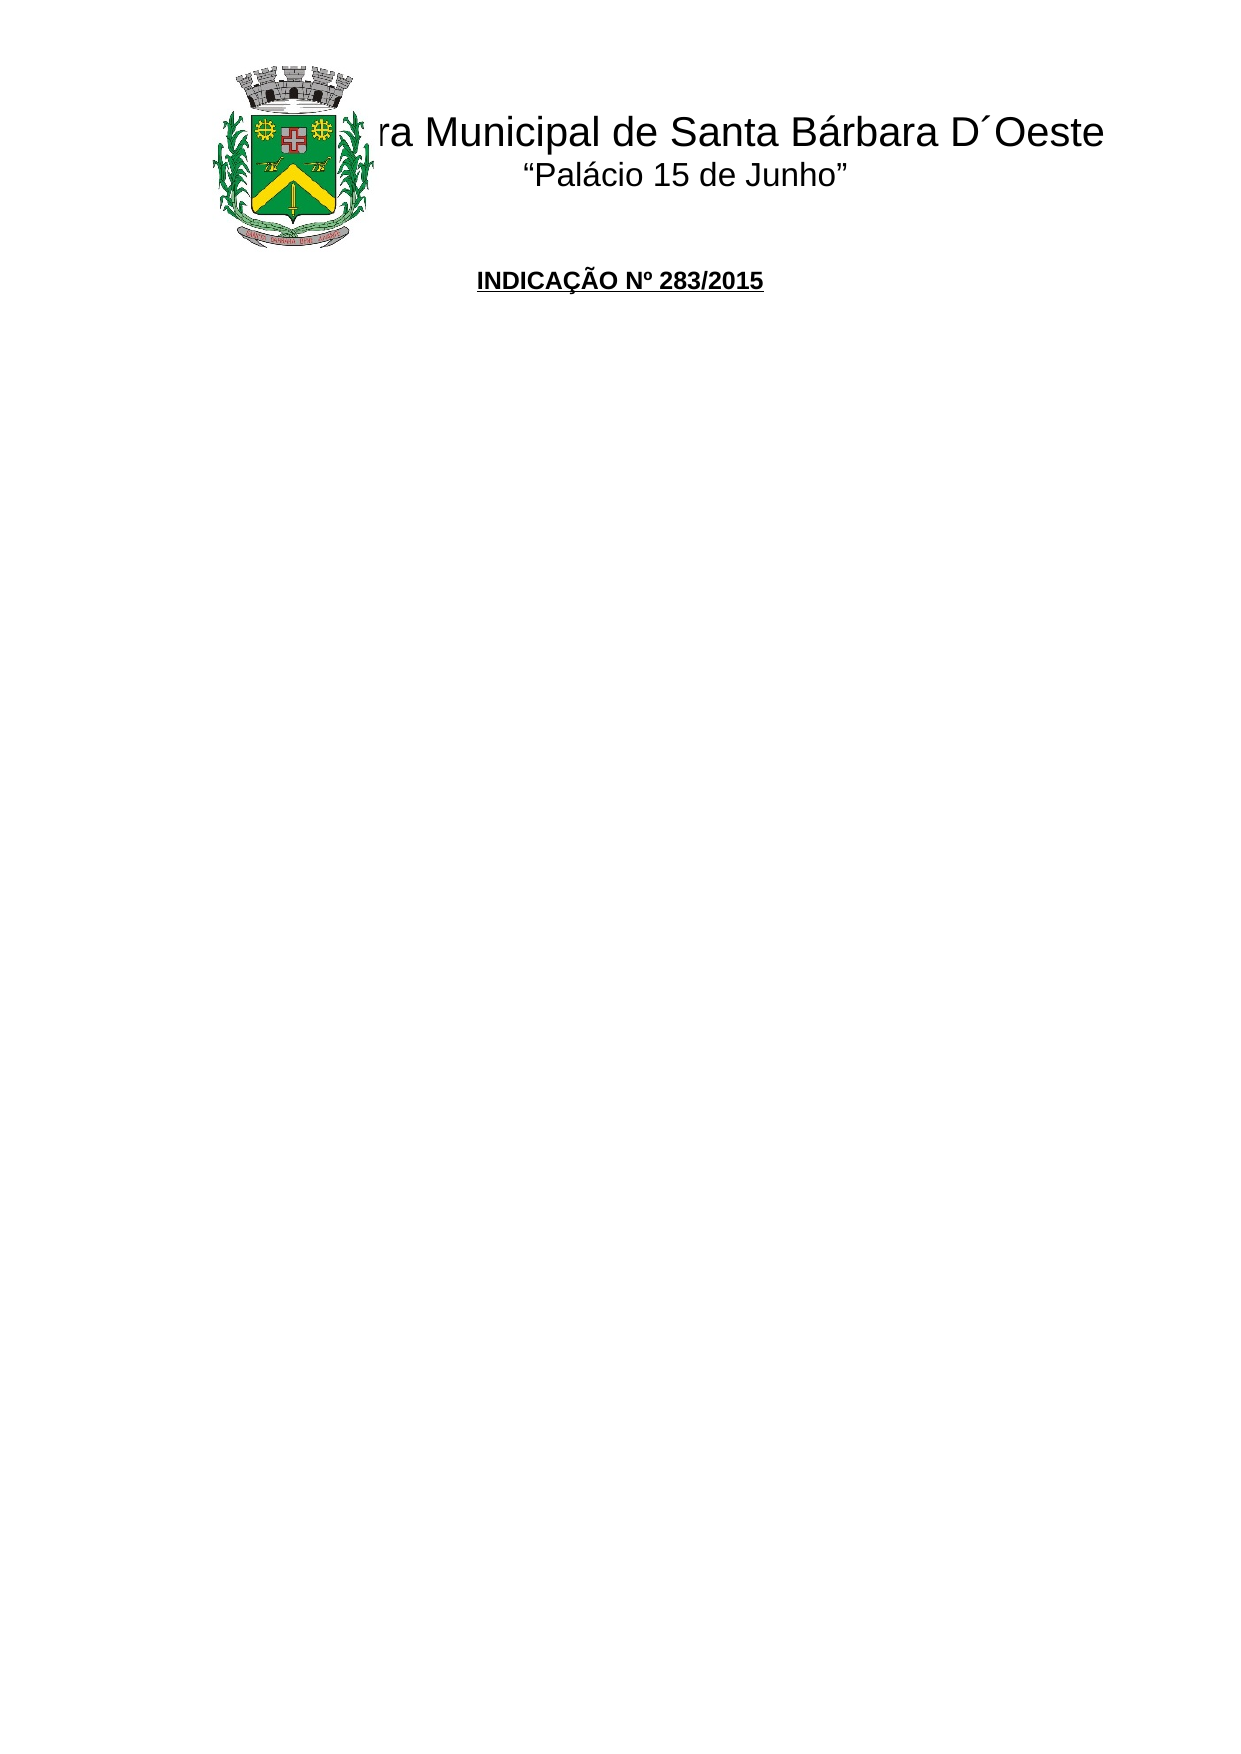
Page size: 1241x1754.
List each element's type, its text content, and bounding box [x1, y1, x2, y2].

title INDICAÇÃO Nº 283/2015 [177, 266, 1063, 294]
picture [212, 66, 381, 255]
